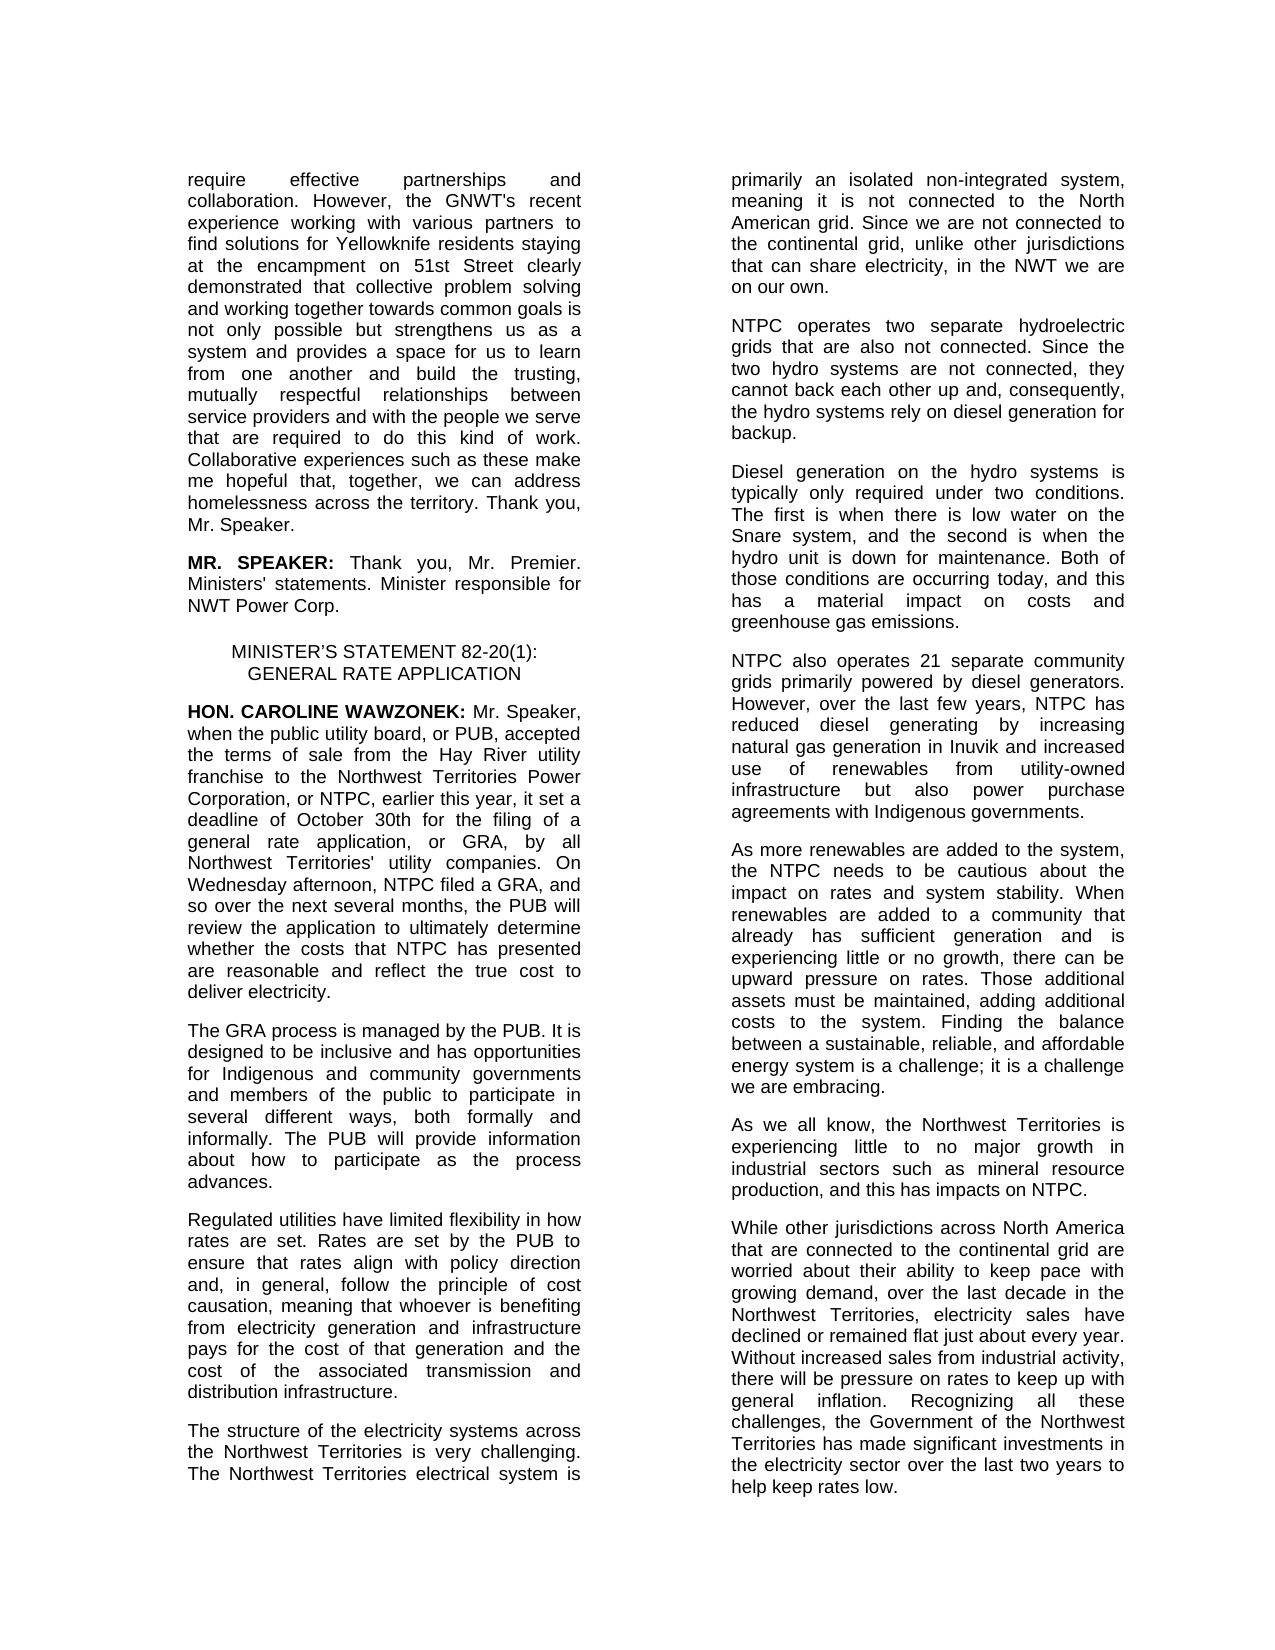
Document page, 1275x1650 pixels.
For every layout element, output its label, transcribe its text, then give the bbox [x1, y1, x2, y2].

text The GRA process is managed by the PUB. It is designed to be inclusive and has opportunities for Indigenous and community governments and members of the public to participate in several different ways, both formally and informally. The PUB will provide information about how to participate as the process advances. [187, 1019, 581, 1192]
text HON. CAROLINE WAWZONEK: Mr. Speaker, when the public utility board, or PUB, accepted the terms of sale from the Hay River utility franchise to the Northwest Territories Power Corporation, or NTPC, earlier this year, it set a deadline of October 30th for the filing of a general rate application, or GRA, by all Northwest Territories' utility companies. On Wednesday afternoon, NTPC filed a GRA, and so over the next several months, the PUB will review the application to ultimately determine whether the costs that NTPC has presented are reasonable and reflect the true cost to deliver electricity. [187, 701, 581, 1003]
text The structure of the electricity systems across the Northwest Territories is very challenging. The Northwest Territories electrical system is primarily an isolated non-integrated system, meaning it is not connected to the North American grid. Since we are not connected to the continental grid, unlike other jurisdictions that can share electricity, in the NWT we are on our own. [187, 1419, 581, 1484]
text Regulated utilities have limited flexibility in how rates are set. Rates are set by the PUB to ensure that rates align with policy direction and, in general, follow the principle of cost causation, meaning that whoever is benefiting from electricity generation and infrastructure pays for the cost of that generation and the cost of the associated transmission and distribution infrastructure. [187, 1209, 581, 1403]
text As we all know, the Northwest Territories is experiencing little to no major growth in industrial sectors such as mineral resource production, and this has impacts on NTPC. [731, 1114, 1125, 1200]
text NTPC also operates 21 separate community grids primarily powered by diesel generators. However, over the last few years, NTPC has reduced diesel generating by increasing natural gas generation in Inuvik and increased use of renewables from utility-owned infrastructure but also power purchase agreements with Indigenous governments. [731, 649, 1125, 822]
text MR. SPEAKER: Thank you, Mr. Premier. Ministers' statements. Minister responsible for NWT Power Corp. [187, 552, 581, 616]
text NTPC operates two separate hydroelectric grids that are also not connected. Since the two hydro systems are not connected, they cannot back each other up and, consequently, the hydro systems rely on diesel generation for backup. [731, 314, 1125, 444]
text The structure of the electricity systems across the Northwest Territories is very challenging. The Northwest Territories electrical system is primarily an isolated non-integrated system, meaning it is not connected to the North American grid. Since we are not connected to the continental grid, unlike other jurisdictions that can share electricity, in the NWT we are on our own. [731, 168, 1125, 298]
text Diesel generation on the hydro systems is typically only required under two conditions. The first is when there is low water on the Snare system, and the second is when the hydro unit is down for maintenance. Both of those conditions are occurring today, and this has a material impact on costs and greenhouse gas emissions. [731, 460, 1125, 633]
text While other jurisdictions across North America that are connected to the continental grid are worried about their ability to keep pace with growing demand, over the last decade in the Northwest Territories, electricity sales have declined or remained flat just about every year. Without increased sales from industrial activity, there will be pressure on rates to keep up with general inflation. Recognizing all these challenges, the Government of the Northwest Territories has made significant investments in the electricity sector over the last two years to help keep rates low. [731, 1217, 1125, 1497]
subtitle Minister’s Statement 82-20(1): General Rate Application [187, 641, 581, 684]
text As more renewables are added to the system, the NTPC needs to be cautious about the impact on rates and system stability. When renewables are added to a community that already has sufficient generation and is experiencing little or no growth, there can be upward pressure on rates. Those additional assets must be maintained, adding additional costs to the system. Finding the balance between a sustainable, reliable, and affordable energy system is a challenge; it is a challenge we are embracing. [731, 839, 1125, 1097]
